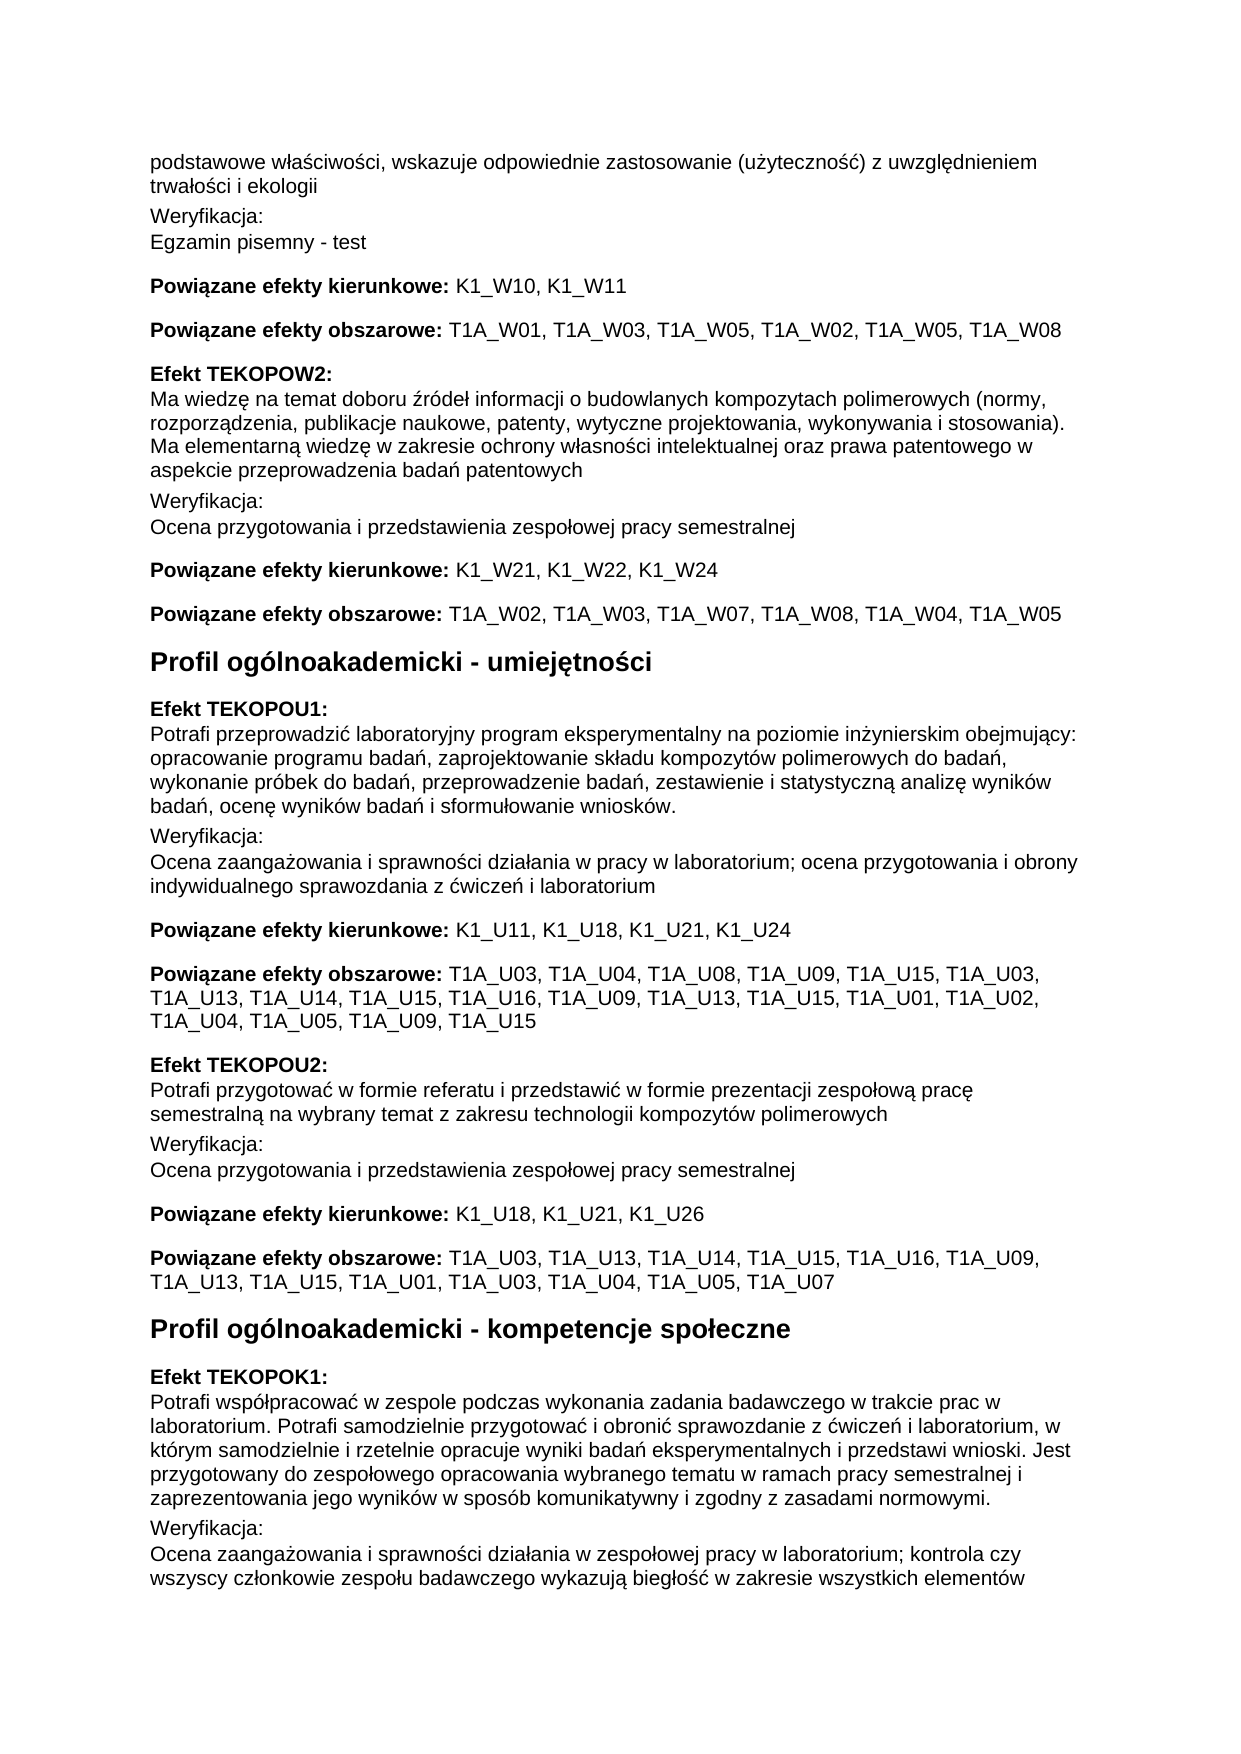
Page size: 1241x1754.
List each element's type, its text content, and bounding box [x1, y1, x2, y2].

text Powiązane efekty kierunkowe: K1_W21, K1_W22, K1_W24 [150, 558, 1090, 582]
text Ocena przygotowania i przedstawienia zespołowej pracy semestralnej [150, 1158, 1090, 1182]
text Powiązane efekty kierunkowe: K1_W10, K1_W11 [150, 274, 1090, 298]
text Powiązane efekty obszarowe: T1A_W02, T1A_W03, T1A_W07, T1A_W08, T1A_W04, T1A_W05 [150, 602, 1090, 626]
text Weryfikacja: [150, 1132, 1090, 1156]
text Powiązane efekty obszarowe: T1A_U03, T1A_U13, T1A_U14, T1A_U15, T1A_U16, T1A_U09, T1A_U13, T1A_U15, T1A_U01, T1A_U03, T1A_U04, T1A_U05, T1A_U07 [150, 1246, 1090, 1294]
text Ocena przygotowania i przedstawienia zespołowej pracy semestralnej [150, 514, 1090, 538]
text Powiązane efekty obszarowe: T1A_W01, T1A_W03, T1A_W05, T1A_W02, T1A_W05, T1A_W08 [150, 318, 1090, 342]
text Potrafi współpracować w zespole podczas wykonania zadania badawczego w trakcie prac w laboratorium. Potrafi samodzielnie przygotować i obronić sprawozdanie z ćwiczeń i laboratorium, w którym samodzielnie i rzetelnie opracuje wyniki badań eksperymentalnych i przedstawi wnioski. Jest przygotowany do zespołowego opracowania wybranego tematu w ramach pracy semestralnej i zaprezentowania jego wyników w sposób komunikatywny i zgodny z zasadami normowymi. [150, 1389, 1090, 1509]
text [150, 150, 1090, 198]
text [150, 1542, 1090, 1589]
text Weryfikacja: [150, 488, 1090, 512]
text Powiązane efekty kierunkowe: K1_U11, K1_U18, K1_U21, K1_U24 [150, 918, 1090, 942]
text Efekt TEKOPOU1: [150, 697, 1090, 721]
text Efekt TEKOPOU2: [150, 1053, 1090, 1077]
text Powiązane efekty kierunkowe: K1_U18, K1_U21, K1_U26 [150, 1202, 1090, 1226]
subtitle Profil ogólnoakademicki - umiejętności [150, 646, 1090, 677]
text Potrafi przeprowadzić laboratoryjny program eksperymentalny na poziomie inżynierskim obejmujący: opracowanie programu badań, zaprojektowanie składu kompozytów polimerowych do badań, wykonanie próbek do badań, przeprowadzenie badań, zestawienie i statystyczną analizę wyników badań, ocenę wyników badań i sformułowanie wniosków. [150, 722, 1090, 818]
subtitle Profil ogólnoakademicki - kompetencje społeczne [150, 1313, 1090, 1345]
text Potrafi przygotować w formie referatu i przedstawić w formie prezentacji zespołową pracę semestralną na wybrany temat z zakresu technologii kompozytów polimerowych [150, 1078, 1090, 1126]
text Efekt TEKOPOK1: [150, 1364, 1090, 1388]
text Efekt TEKOPOW2: [150, 361, 1090, 385]
text Weryfikacja: [150, 204, 1090, 228]
text Powiązane efekty obszarowe: T1A_U03, T1A_U04, T1A_U08, T1A_U09, T1A_U15, T1A_U03, T1A_U13, T1A_U14, T1A_U15, T1A_U16, T1A_U09, T1A_U13, T1A_U15, T1A_U01, T1A_U02, T1A_U04, T1A_U05, T1A_U09, T1A_U15 [150, 961, 1090, 1033]
text Ocena zaangażowania i sprawności działania w pracy w laboratorium; ocena przygotowania i obrony indywidualnego sprawozdania z ćwiczeń i laboratorium [150, 850, 1090, 898]
text Weryfikacja: [150, 824, 1090, 848]
text Egzamin pisemny - test [150, 230, 1090, 254]
text Ma wiedzę na temat doboru źródeł informacji o budowlanych kompozytach polimerowych (normy, rozporządzenia, publikacje naukowe, patenty, wytyczne projektowania, wykonywania i stosowania). Ma elementarną wiedzę w zakresie ochrony własności intelektualnej oraz prawa patentowego w aspekcie przeprowadzenia badań patentowych [150, 386, 1090, 482]
text Weryfikacja: [150, 1516, 1090, 1539]
